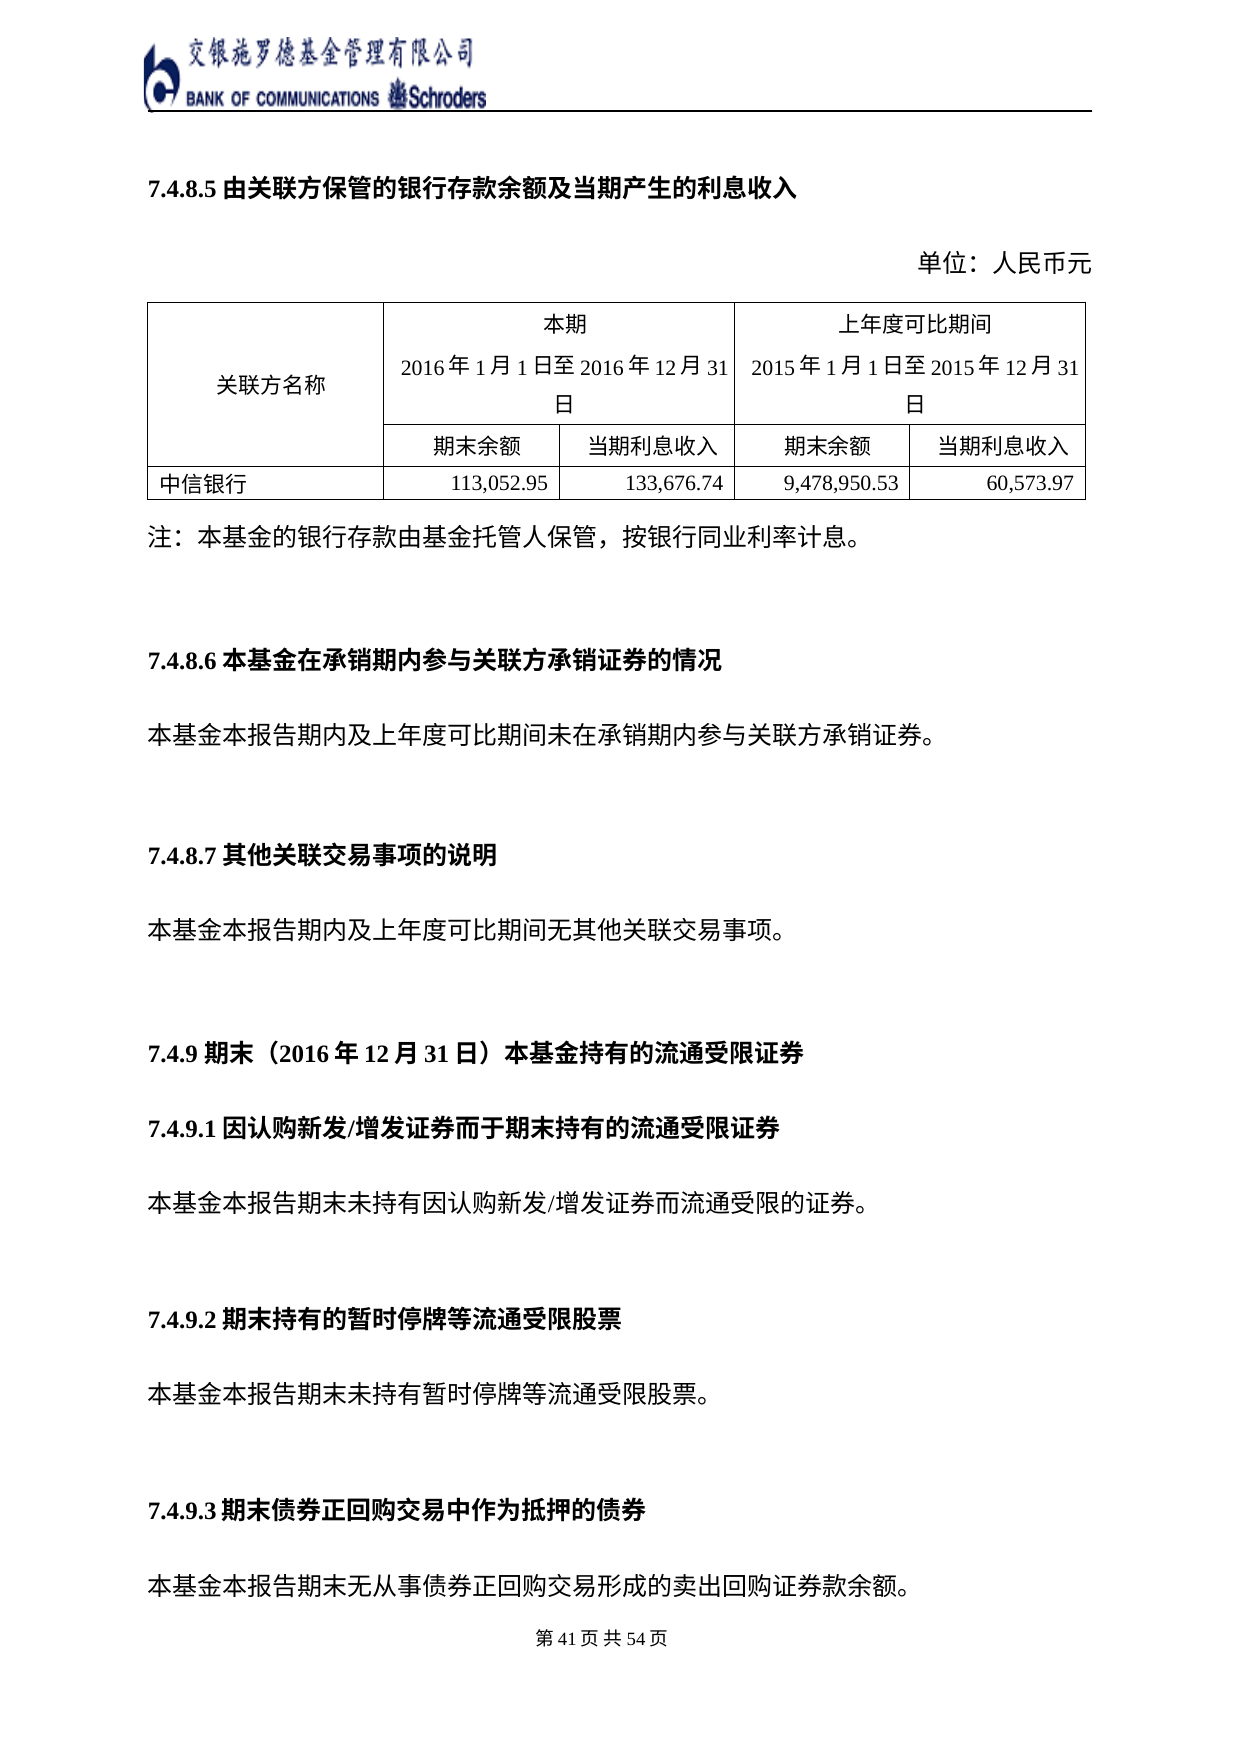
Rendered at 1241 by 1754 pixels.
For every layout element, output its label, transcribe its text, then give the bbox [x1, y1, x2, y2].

table_header 本期 2016年1月1日至2016年12月31日 [384, 303, 734, 424]
table_cell 9,478,950.53 [735, 467, 909, 499]
table_cell 当期利息收入 [560, 425, 734, 466]
table_cell 60,573.97 [910, 467, 1085, 499]
subtitle 7.4.9 期末（2016年12月31日）本基金持有的流通受限证券 [148, 1019, 1092, 1084]
subtitle 7.4.8.5 由关联方保管的银行存款余额及当期产生的利息收入 [148, 154, 1092, 219]
table_cell 期末余额 [735, 425, 909, 466]
text 本基金本报告期末未持有暂时停牌等流通受限股票。 [148, 1360, 1092, 1425]
table_header 关联方名称 [148, 303, 383, 466]
subtitle 7.4.8.6 本基金在承销期内参与关联方承销证券的情况 [148, 626, 1092, 691]
picture [143, 37, 486, 113]
table_header 上年度可比期间 2015年1月1日至2015年12月31日 [735, 303, 1085, 424]
text 本基金本报告期内及上年度可比期间无其他关联交易事项。 [148, 896, 1092, 961]
text 本基金本报告期内及上年度可比期间未在承销期内参与关联方承销证券。 [148, 701, 1092, 766]
subtitle 7.4.9.1 因认购新发/增发证券而于期末持有的流通受限证券 [148, 1094, 1092, 1159]
text 注：本基金的银行存款由基金托管人保管，按银行同业利率计息。 [148, 503, 1092, 568]
table_cell 133,676.74 [560, 467, 734, 499]
subtitle 7.4.9.2 期末持有的暂时停牌等流通受限股票 [148, 1285, 1092, 1350]
table_cell 中信银行 [148, 467, 383, 499]
text 单位：人民币元 [149, 229, 1092, 294]
text 本基金本报告期末未持有因认购新发/增发证券而流通受限的证券。 [148, 1169, 1092, 1234]
subtitle 7.4.8.7 其他关联交易事项的说明 [148, 821, 1092, 886]
text 7.4.9.3期末债券正回购交易中作为抵押的债券 [148, 1476, 1092, 1541]
text 本基金本报告期末无从事债券正回购交易形成的卖出回购证券款余额。 [148, 1552, 1092, 1617]
table_cell 期末余额 [384, 425, 559, 466]
table_cell 当期利息收入 [910, 425, 1085, 466]
table_cell 113,052.95 [384, 467, 559, 499]
